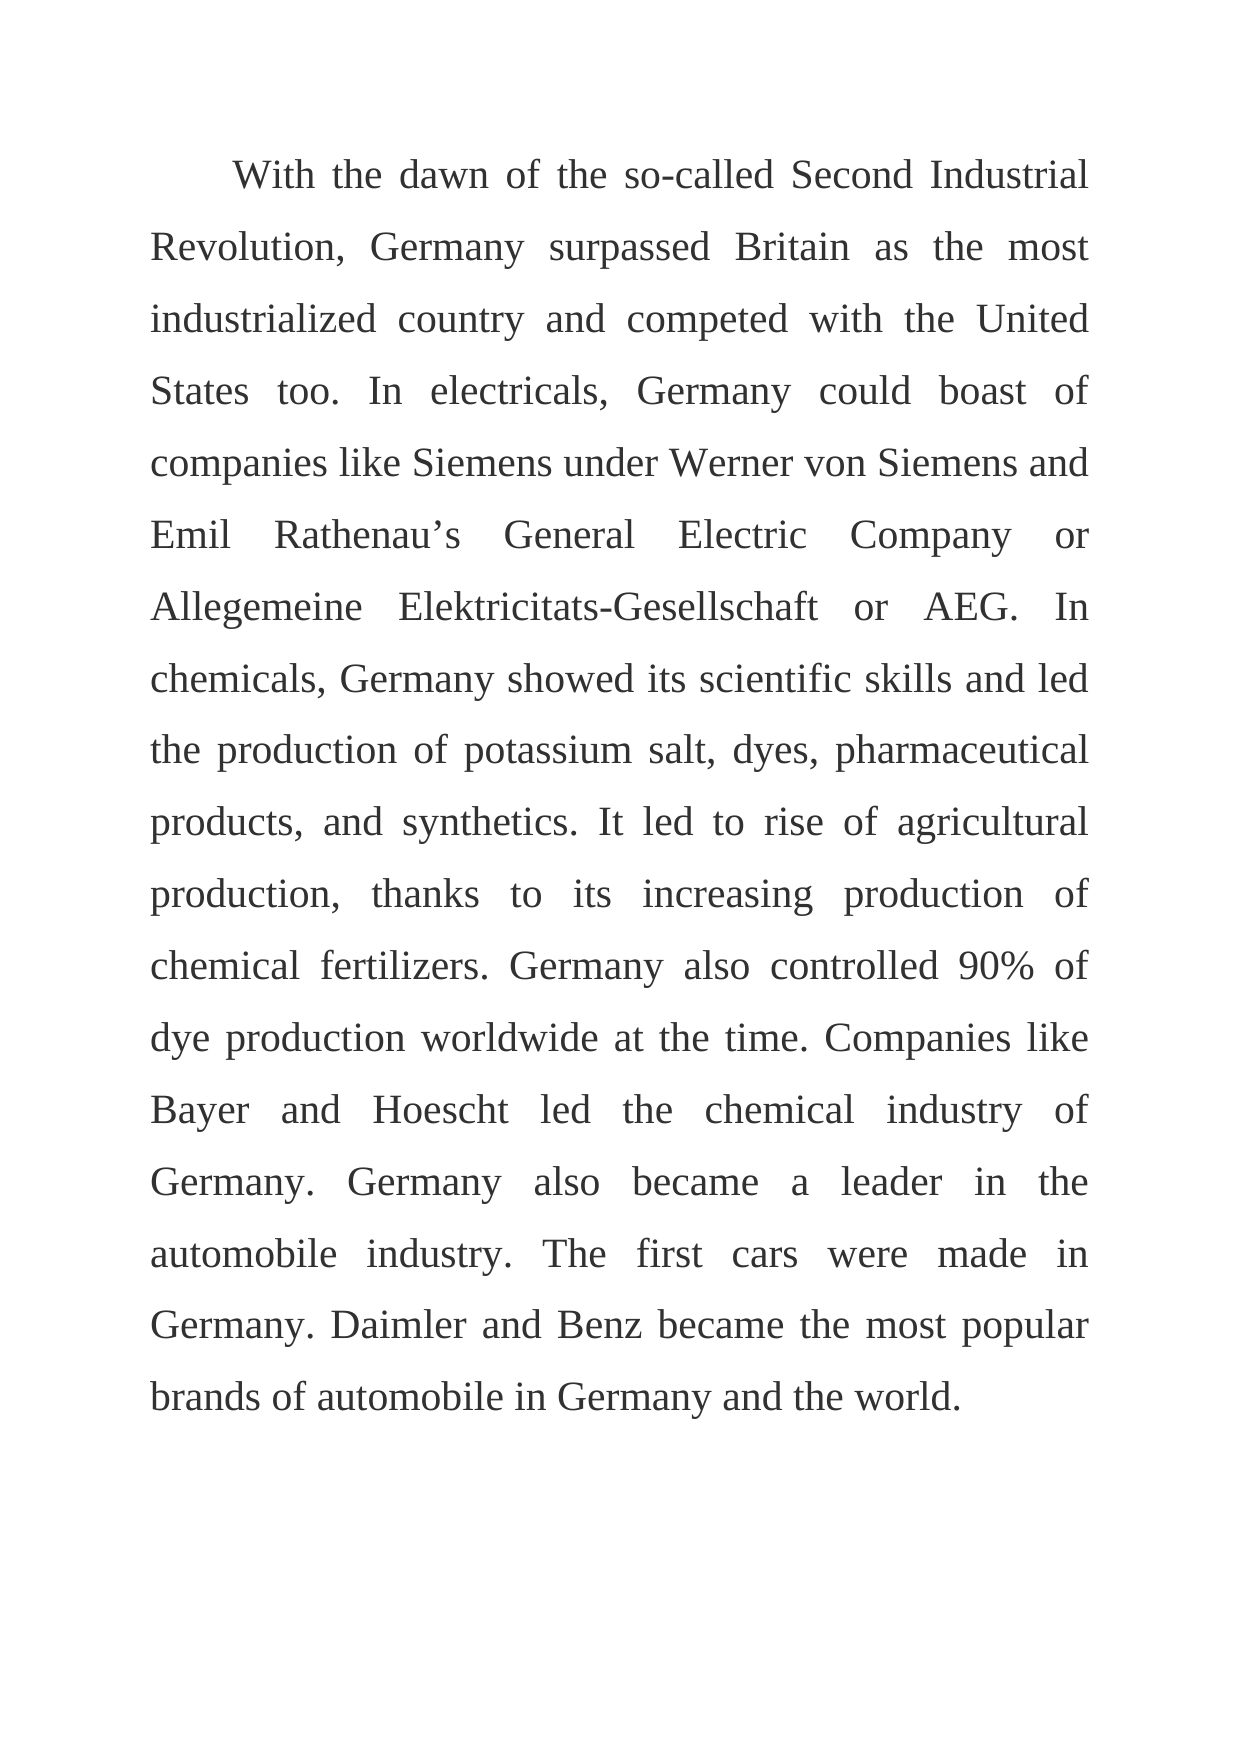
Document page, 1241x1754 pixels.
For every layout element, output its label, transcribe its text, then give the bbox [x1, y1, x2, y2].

text With the dawn of the so-called Second Industrial Revolution, Germany surpassed Britain as the most industrialized country and competed with the United States too. In electricals, Germany could boast of companies like Siemens under Werner von Siemens and Emil Rathenau’s General Electric Company or Allegemeine Elektricitats-Gesellschaft or AEG. In chemicals, Germany showed its scientific skills and led the production of potassium salt, dyes, pharmaceutical products, and synthetics. It led to rise of agricultural production, thanks to its increasing production of chemical fertilizers. Germany also controlled 90% of dye production worldwide at the time. Companies like Bayer and Hoescht led the chemical industry of Germany. Germany also became a leader in the automobile industry. The first cars were made in Germany. Daimler and Benz became the most popular brands of automobile in Germany and the world. [150, 150, 1090, 1420]
